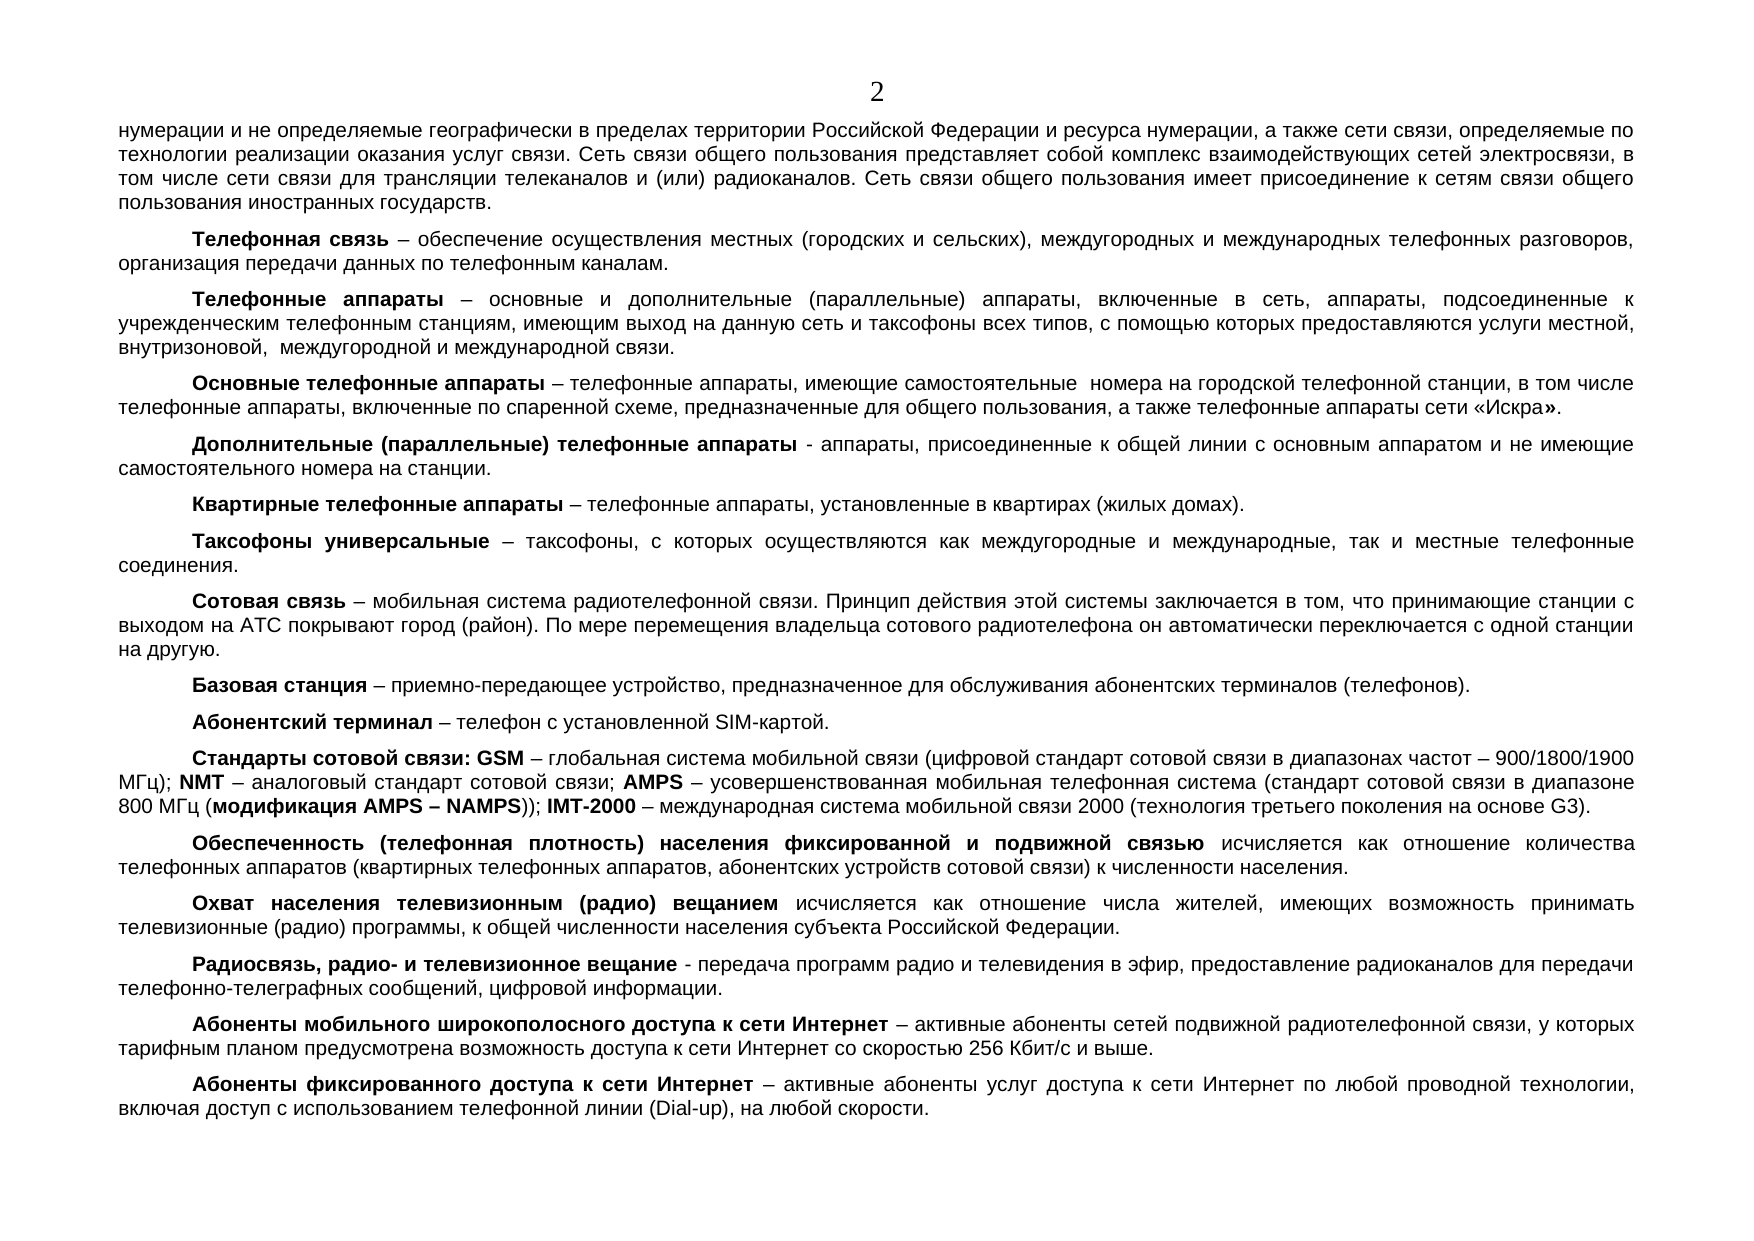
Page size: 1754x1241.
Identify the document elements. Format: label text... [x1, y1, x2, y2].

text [118, 118, 1636, 214]
text Радиосвязь, радио- и телевизионное вещание - передача программ радио и телевидения в эфир, предоставление радиоканалов для передачи телефонно-телеграфных сообщений, цифровой информации. [118, 951, 1636, 999]
text Основные телефонные аппараты – телефонные аппараты, имеющие самостоятельные номера на городской телефонной станции, в том числе телефонные аппараты, включенные по спаренной схеме, предназначенные для общего пользования, а также телефонные аппараты сети «Искра». [118, 371, 1636, 419]
text Обеспеченность (телефонная плотность) населения фиксированной и подвижной связью исчисляется как отношение количества телефонных аппаратов (квартирных телефонных аппаратов, абонентских устройств сотовой связи) к численности населения. [118, 831, 1636, 878]
text Сотовая связь – мобильная система радиотелефонной связи. Принцип действия этой системы заключается в том, что принимающие станции с выходом на АТС покрывают город (район). По мере перемещения владельца сотового радиотелефона он автоматически переключается с одной станции на другую. [118, 589, 1636, 661]
text Телефонные аппараты – основные и дополнительные (параллельные) аппараты, включенные в сеть, аппараты, подсоединенные к учрежденческим телефонным станциям, имеющим выход на данную сеть и таксофоны всех типов, с помощью которых предоставляются услуги местной, внутризоновой, междугородной и международной связи. [118, 287, 1636, 359]
text Телефонная связь – обеспечение осуществления местных (городских и сельских), междугородных и международных телефонных разговоров, организация передачи данных по телефонным каналам. [118, 226, 1636, 274]
text Базовая станция – приемно-передающее устройство, предназначенное для обслуживания абонентских терминалов (телефонов). [118, 673, 1636, 697]
text Дополнительные (параллельные) телефонные аппараты - аппараты, присоединенные к общей линии с основным аппаратом и не имеющие самостоятельного номера на станции. [118, 432, 1636, 479]
text Абонентский терминал – телефон с установленной SIM-картой. [118, 710, 1636, 734]
text Абоненты фиксированного доступа к сети Интернет – активные абоненты услуг доступа к сети Интернет по любой проводной технологии, включая доступ с использованием телефонной линии (Dial-up), на любой скорости. [118, 1072, 1636, 1120]
text Абоненты мобильного широкополосного доступа к сети Интернет – активные абоненты сетей подвижной радиотелефонной связи, у которых тарифным планом предусмотрена возможность доступа к сети Интернет со скоростью 256 Кбит/с и выше. [118, 1012, 1636, 1060]
text Таксофоны универсальные – таксофоны, с которых осуществляются как междугородные и международные, так и местные телефонные соединения. [118, 528, 1636, 576]
text Квартирные телефонные аппараты – телефонные аппараты, установленные в квартирах (жилых домах). [118, 492, 1636, 516]
text Охват населения телевизионным (радио) вещанием исчисляется как отношение числа жителей, имеющих возможность принимать телевизионные (радио) программы, к общей численности населения субъекта Российской Федерации. [118, 891, 1636, 939]
text Стандарты сотовой связи: GSM – глобальная система мобильной связи (цифровой стандарт сотовой связи в диапазонах частот – 900/1800/1900 МГц); NMT – аналоговый стандарт сотовой связи; AMPS – усовершенствованная мобильная телефонная система (стандарт сотовой связи в диапазоне 800 МГц (модификация AMPS – NAMPS)); IMT-2000 – международная система мобильной связи 2000 (технология третьего поколения на основе G3). [118, 746, 1636, 818]
